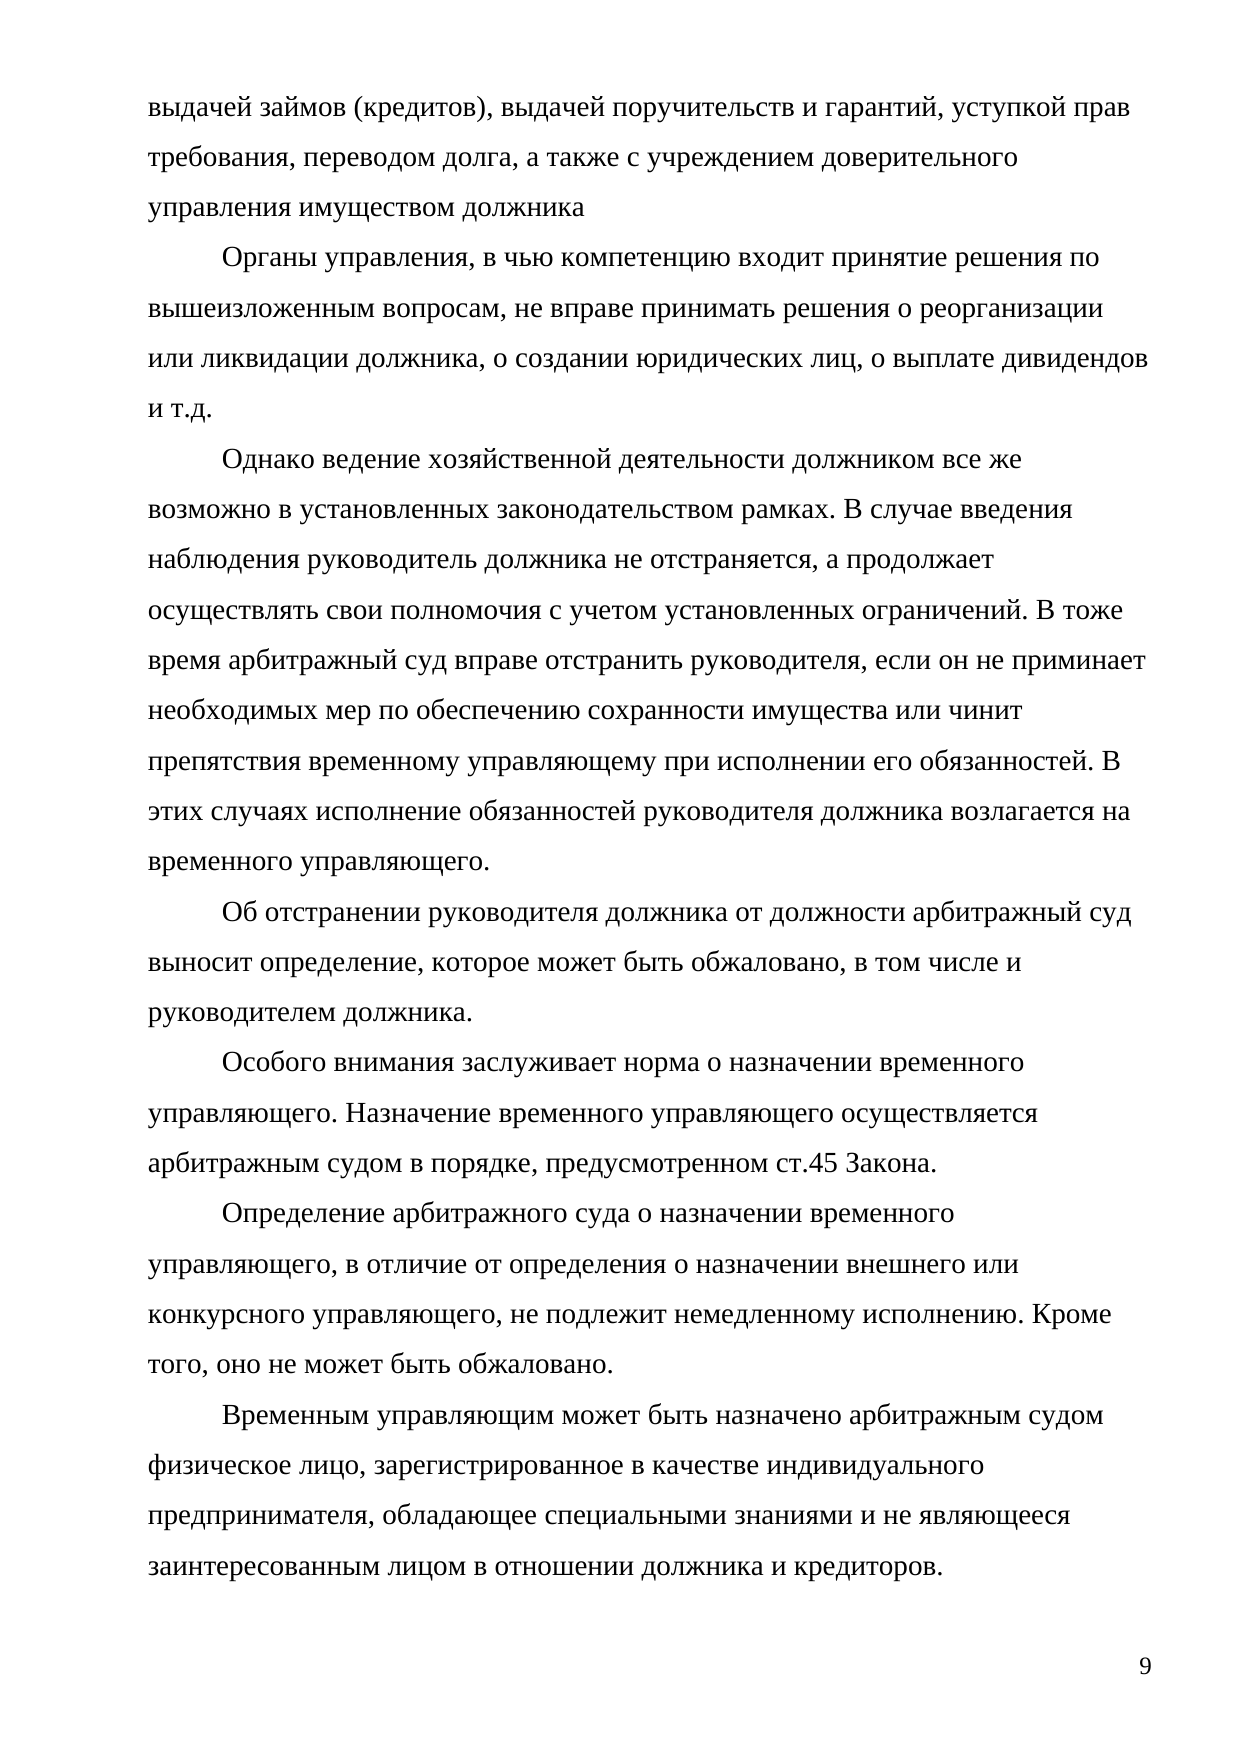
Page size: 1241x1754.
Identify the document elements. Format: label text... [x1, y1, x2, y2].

text Временным управляющим может быть назначено арбитражным судом физическое лицо, зарегистрированное в качестве индивидуального предпринимателя, обладающее специальными знаниями и не являющееся заинтересованным лицом в отношении должника и кредиторов. [148, 1397, 1152, 1581]
text Органы управления, в чью компетенцию входит принятие решения по вышеизложенным вопросам, не вправе принимать решения о реорганизации или ликвидации должника, о создании юридических лиц, о выплате дивидендов и т.д. [148, 239, 1152, 424]
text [148, 89, 1152, 223]
text Однако ведение хозяйственной деятельности должником все же возможно в установленных законодательством рамках. В случае введения наблюдения руководитель должника не отстраняется, а продолжает осуществлять свои полномочия с учетом установленных ограничений. В тоже время арбитражный суд вправе отстранить руководителя, если он не приминает необходимых мер по обеспечению сохранности имущества или чинит препятствия временному управляющему при исполнении его обязанностей. В этих случаях исполнение обязанностей руководителя должника возлагается на временного управляющего. [148, 441, 1152, 877]
text Определение арбитражного суда о назначении временного управляющего, в отличие от определения о назначении внешнего или конкурсного управляющего, не подлежит немедленному исполнению. Кроме того, оно не может быть обжаловано. [148, 1196, 1152, 1380]
text Об отстранении руководителя должника от должности арбитражный суд выносит определение, которое может быть обжаловано, в том числе и руководителем должника. [148, 894, 1152, 1028]
text Особого внимания заслуживает норма о назначении временного управляющего. Назначение временного управляющего осуществляется арбитражным судом в порядке, предусмотренном ст.45 Закона. [148, 1044, 1152, 1179]
